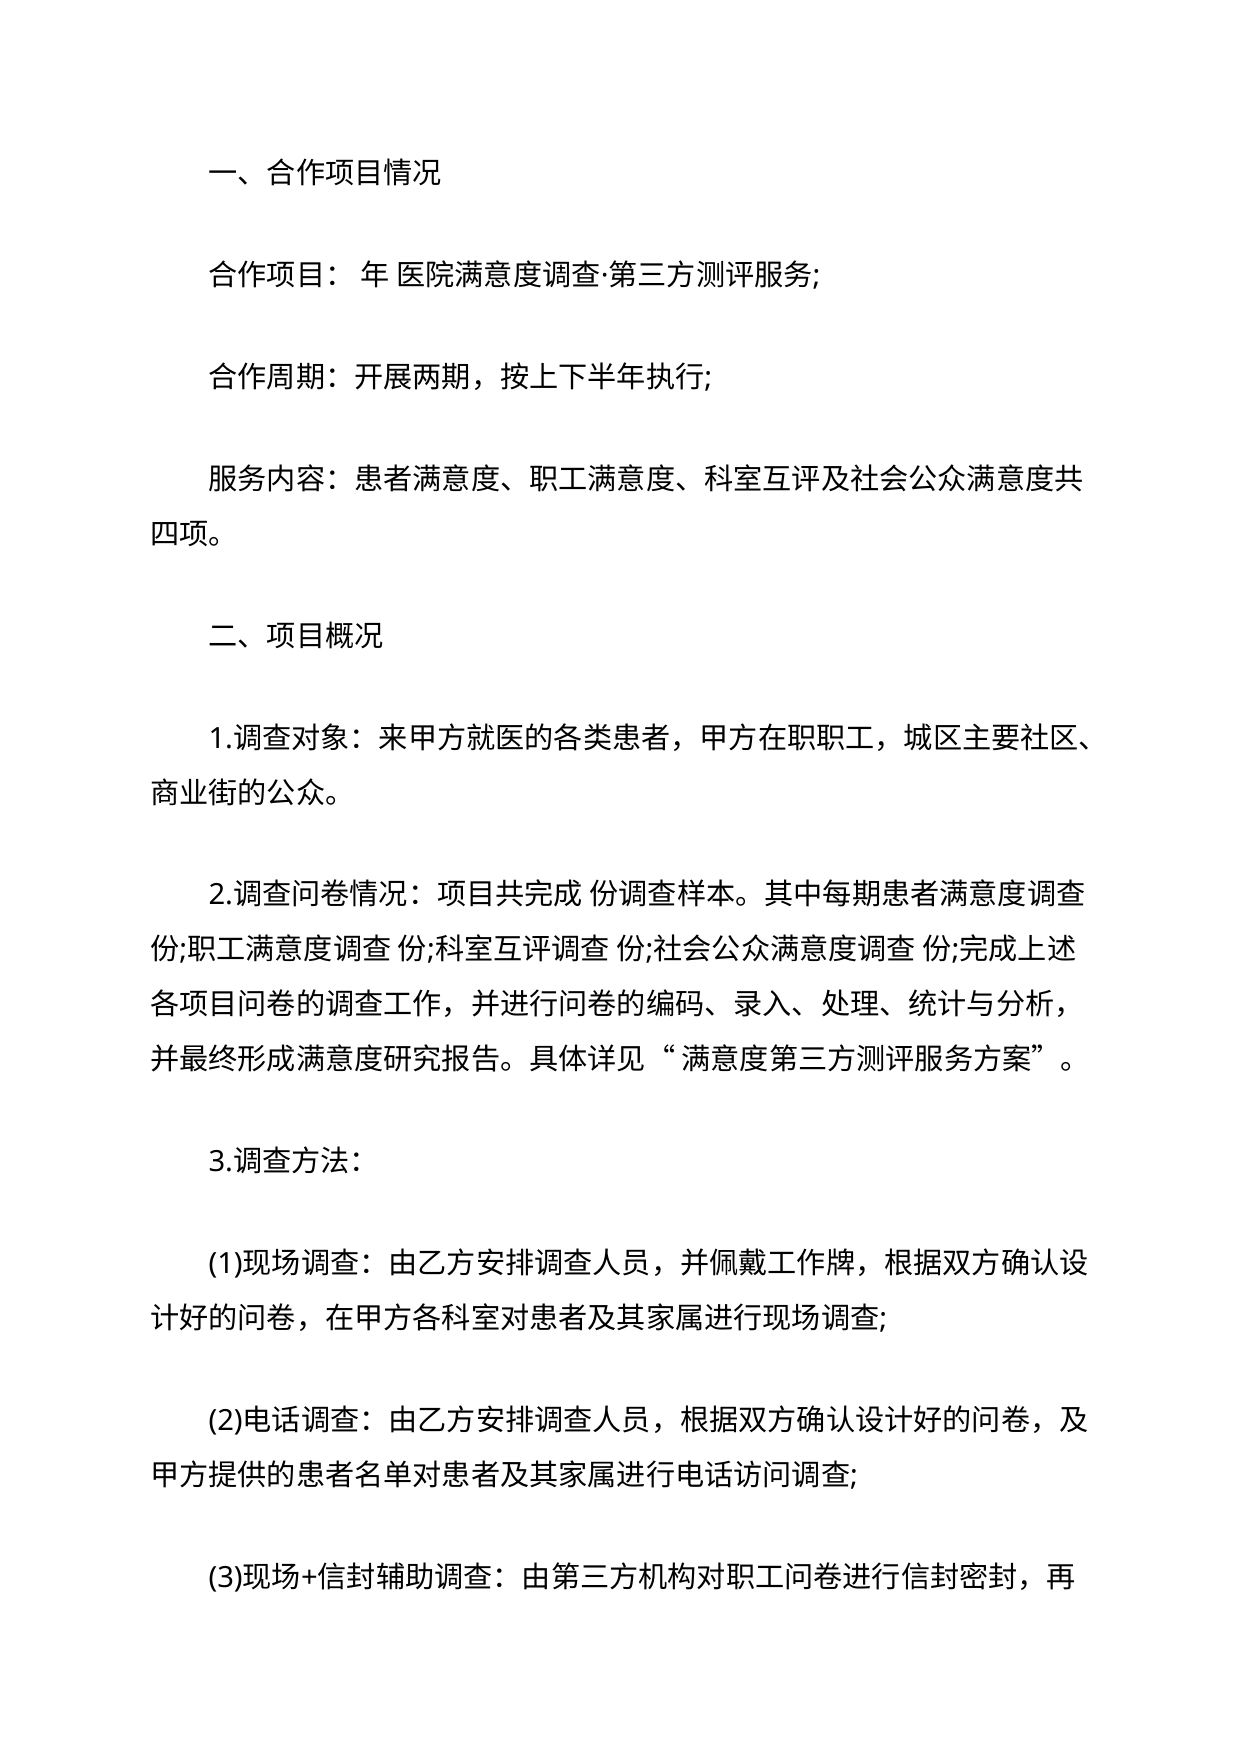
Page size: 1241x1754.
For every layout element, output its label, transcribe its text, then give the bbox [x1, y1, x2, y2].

text 2.调查问卷情况：项目共完成 份调查样本。其中每期患者满意度调查 份;职工满意度调查 份;科室互评调查 份;社会公众满意度调查 份;完成上述各项目问卷的调查工作，并进行问卷的编码、录入、处理、统计与分析，并最终形成满意度研究报告。具体详见“ 满意度第三方测评服务方案”。 [150, 871, 1090, 1078]
text 合作周期：开展两期，按上下半年执行; [150, 354, 1090, 396]
text 1.调查对象：来甲方就医的各类患者，甲方在职职工，城区主要社区、商业街的公众。 [150, 714, 1090, 811]
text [150, 1553, 1090, 1596]
text (2)电话调查：由乙方安排调查人员，根据双方确认设计好的问卷，及甲方提供的患者名单对患者及其家属进行电话访问调查; [150, 1397, 1090, 1494]
text (1)现场调查：由乙方安排调查人员，并佩戴工作牌，根据双方确认设计好的问卷，在甲方各科室对患者及其家属进行现场调查; [150, 1239, 1090, 1337]
text 二、项目概况 [150, 612, 1090, 655]
text 3.调查方法： [150, 1138, 1090, 1180]
text 合作项目： 年 医院满意度调查·第三方测评服务; [150, 252, 1090, 294]
text 服务内容：患者满意度、职工满意度、科室互评及社会公众满意度共四项。 [150, 456, 1090, 553]
text 一、合作项目情况 [150, 150, 1090, 192]
